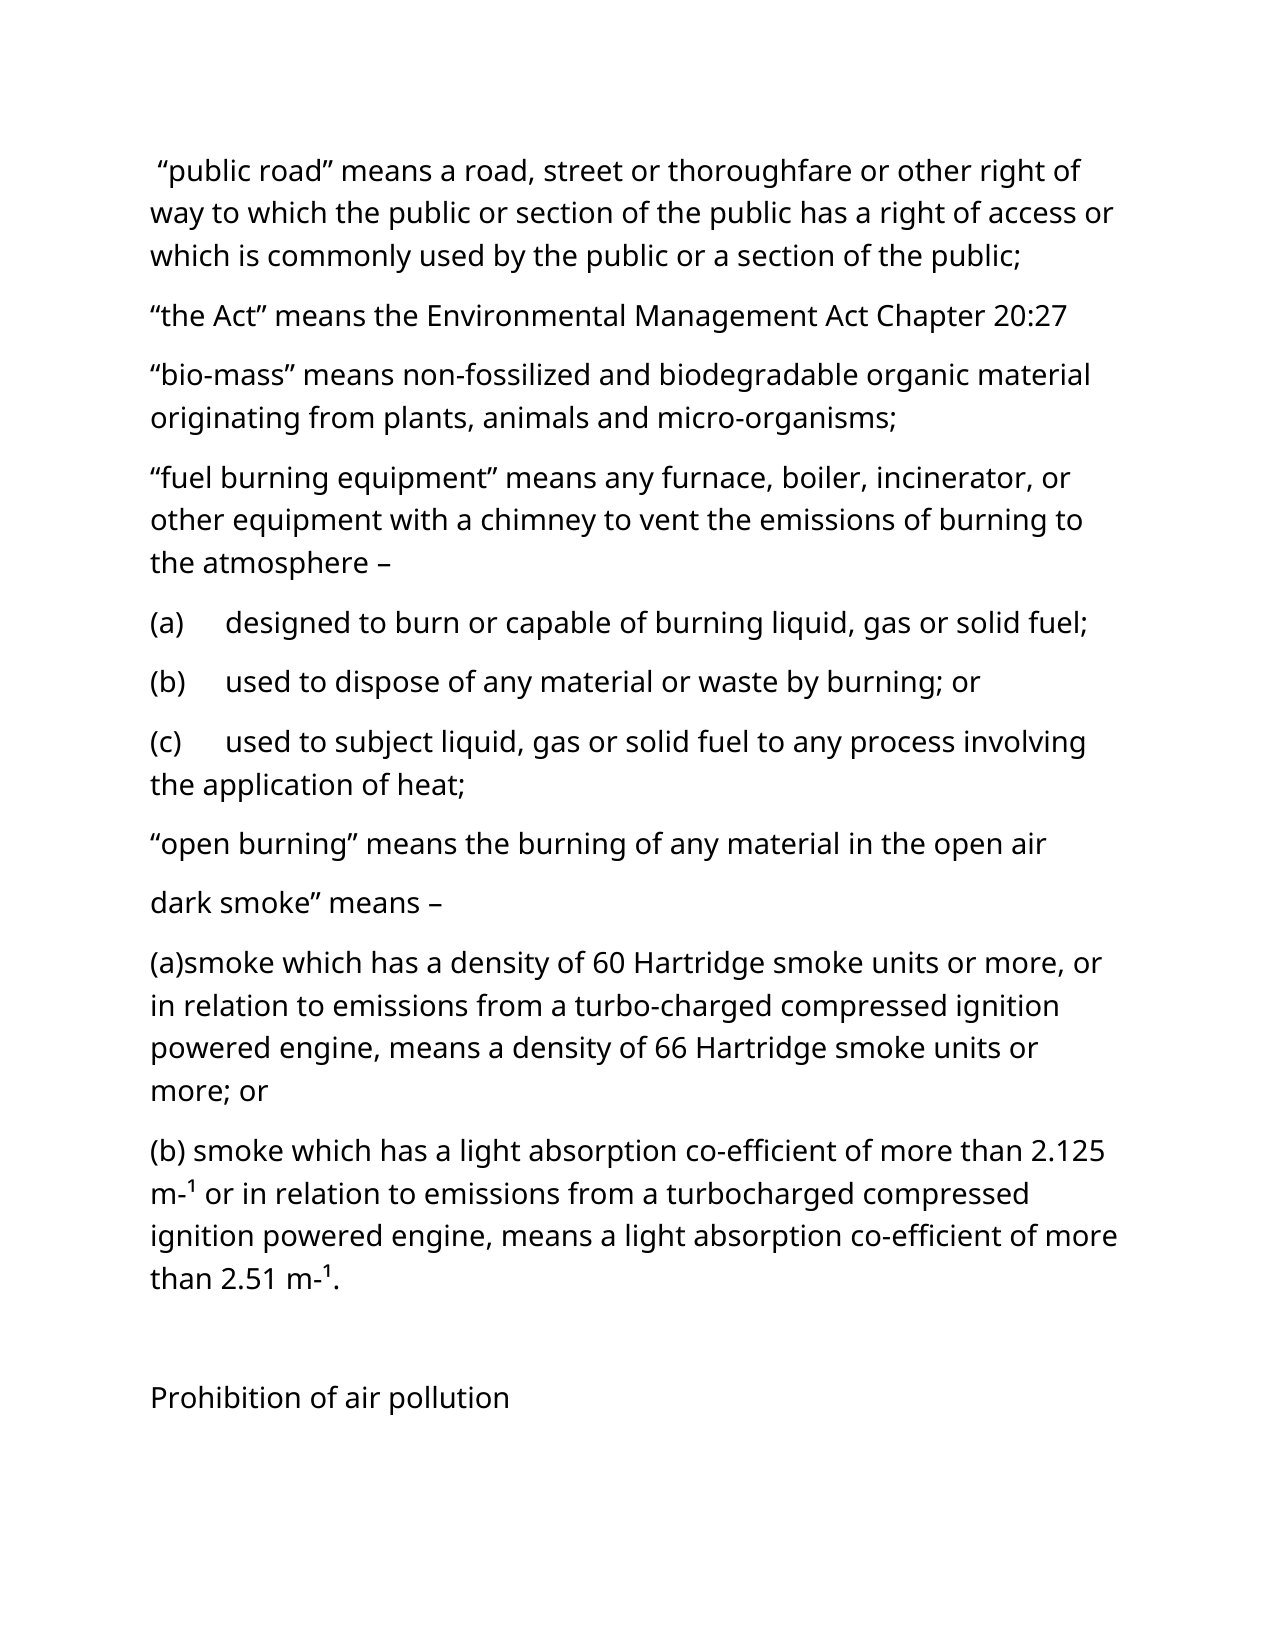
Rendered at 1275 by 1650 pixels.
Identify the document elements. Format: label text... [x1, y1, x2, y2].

text “the Act” means the Environmental Management Act Chapter 20:27 [150, 295, 1125, 335]
text dark smoke” means – [150, 883, 1125, 922]
text (a) designed to burn or capable of burning liquid, gas or solid fuel; [150, 602, 1125, 642]
text (a)smoke which has a density of 60 Hartridge smoke units or more, or in relation to emissions from a turbo-charged compressed ignition powered engine, means a density of 66 Hartridge smoke units or more; or [150, 942, 1125, 1110]
text “open burning” means the burning of any material in the open air [150, 823, 1125, 863]
text (b) smoke which has a light absorption co-efficient of more than 2.125 m-¹ or in relation to emissions from a turbocharged compressed ignition powered engine, means a light absorption co-efficient of more than 2.51 m-¹. [150, 1130, 1125, 1298]
text “fuel burning equipment” means any furnace, boiler, incinerator, or other equipment with a chimney to vent the emissions of burning to the atmosphere – [150, 457, 1125, 582]
text “public road” means a road, street or thoroughfare or other right of way to which the public or section of the public has a right of access or which is commonly used by the public or a section of the public; [150, 150, 1125, 275]
text Prohibition of air pollution [150, 1377, 1125, 1417]
text (b) used to dispose of any material or waste by burning; or [150, 661, 1125, 701]
text “bio-mass” means non-fossilized and biodegradable organic material originating from plants, animals and micro-organisms; [150, 354, 1125, 437]
text (c) used to subject liquid, gas or solid fuel to any process involving the application of heat; [150, 721, 1125, 803]
